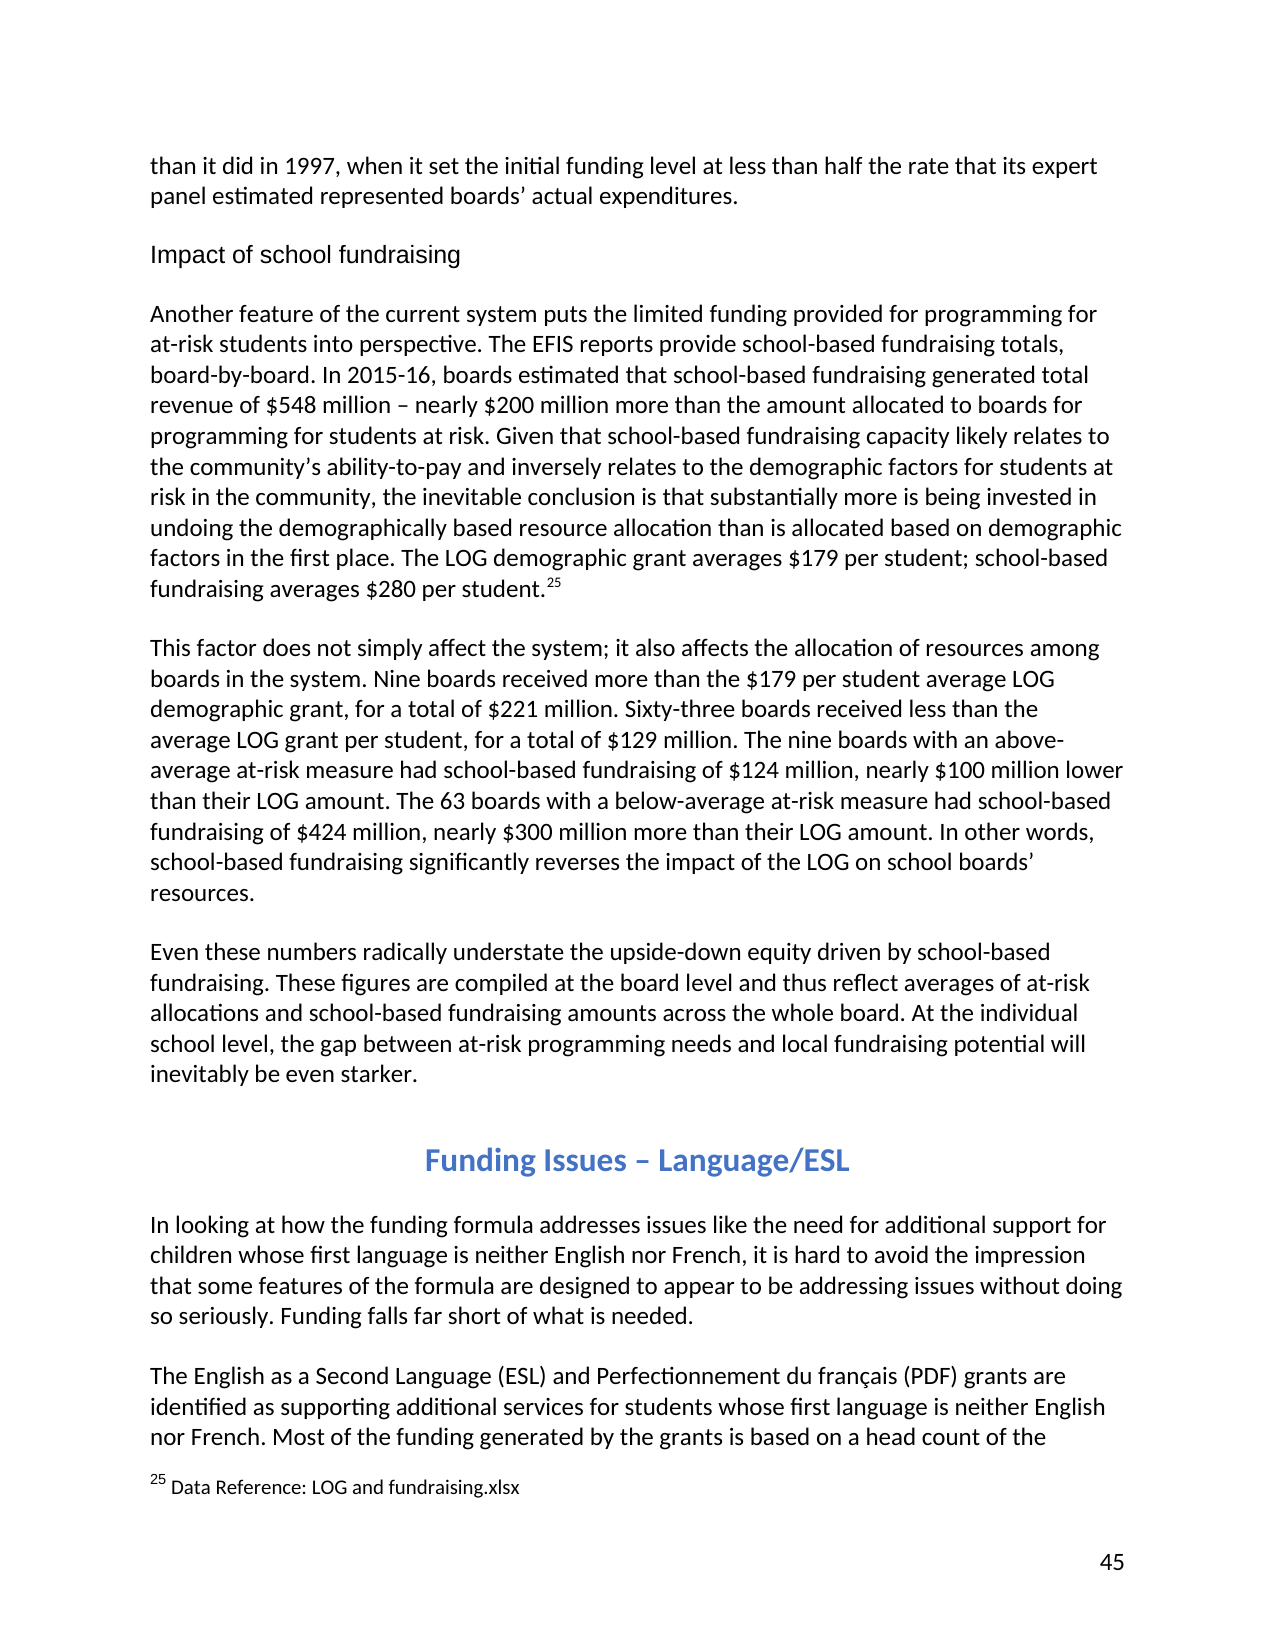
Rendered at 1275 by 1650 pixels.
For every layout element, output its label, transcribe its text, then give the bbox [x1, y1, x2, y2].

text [150, 1360, 1125, 1452]
text Another feature of the current system puts the limited funding provided for programming for at-risk students into perspective. The EFIS reports provide school-based fundraising totals, board-by-board. In 2015-16, boards estimated that school-based fundraising generated total revenue of $548 million – nearly $200 million more than the amount allocated to boards for programming for students at risk. Given that school-based fundraising capacity likely relates to the community’s ability-to-pay and inversely relates to the demographic factors for students at risk in the community, the inevitable conclusion is that substantially more is being invested in undoing the demographically based resource allocation than is allocated based on demographic factors in the first place. The LOG demographic grant averages $179 per student; school-based fundraising averages $280 per student. [150, 298, 1125, 603]
text Impact of school fundraising [150, 240, 1125, 269]
text Even these numbers radically understate the upside-down equity driven by school-based fundraising. These figures are compiled at the board level and thus reflect averages of at-risk allocations and school-based fundraising amounts across the whole board. At the individual school level, the gap between at-risk programming needs and local fundraising potential will inevitably be even starker. [150, 936, 1125, 1089]
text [150, 150, 1125, 211]
text This factor does not simply affect the system; it also affects the allocation of resources among boards in the system. Nine boards received more than the $179 per student average LOG demographic grant, for a total of $221 million. Sixty-three boards received less than the average LOG grant per student, for a total of $129 million. The nine boards with an above-average at-risk measure had school-based fundraising of $124 million, nearly $100 million lower than their LOG amount. The 63 boards with a below-average at-risk measure had school-based fundraising of $424 million, nearly $300 million more than their LOG amount. In other words, school-based fundraising significantly reverses the impact of the LOG on school boards’ resources. [150, 632, 1125, 907]
text In looking at how the funding formula addresses issues like the need for additional support for children whose first language is neither English nor French, it is hard to avoid the impression that some features of the formula are designed to appear to be addressing issues without doing so seriously. Funding falls far short of what is needed. [150, 1209, 1125, 1331]
subtitle Funding Issues – Language/ESL [150, 1139, 1125, 1180]
